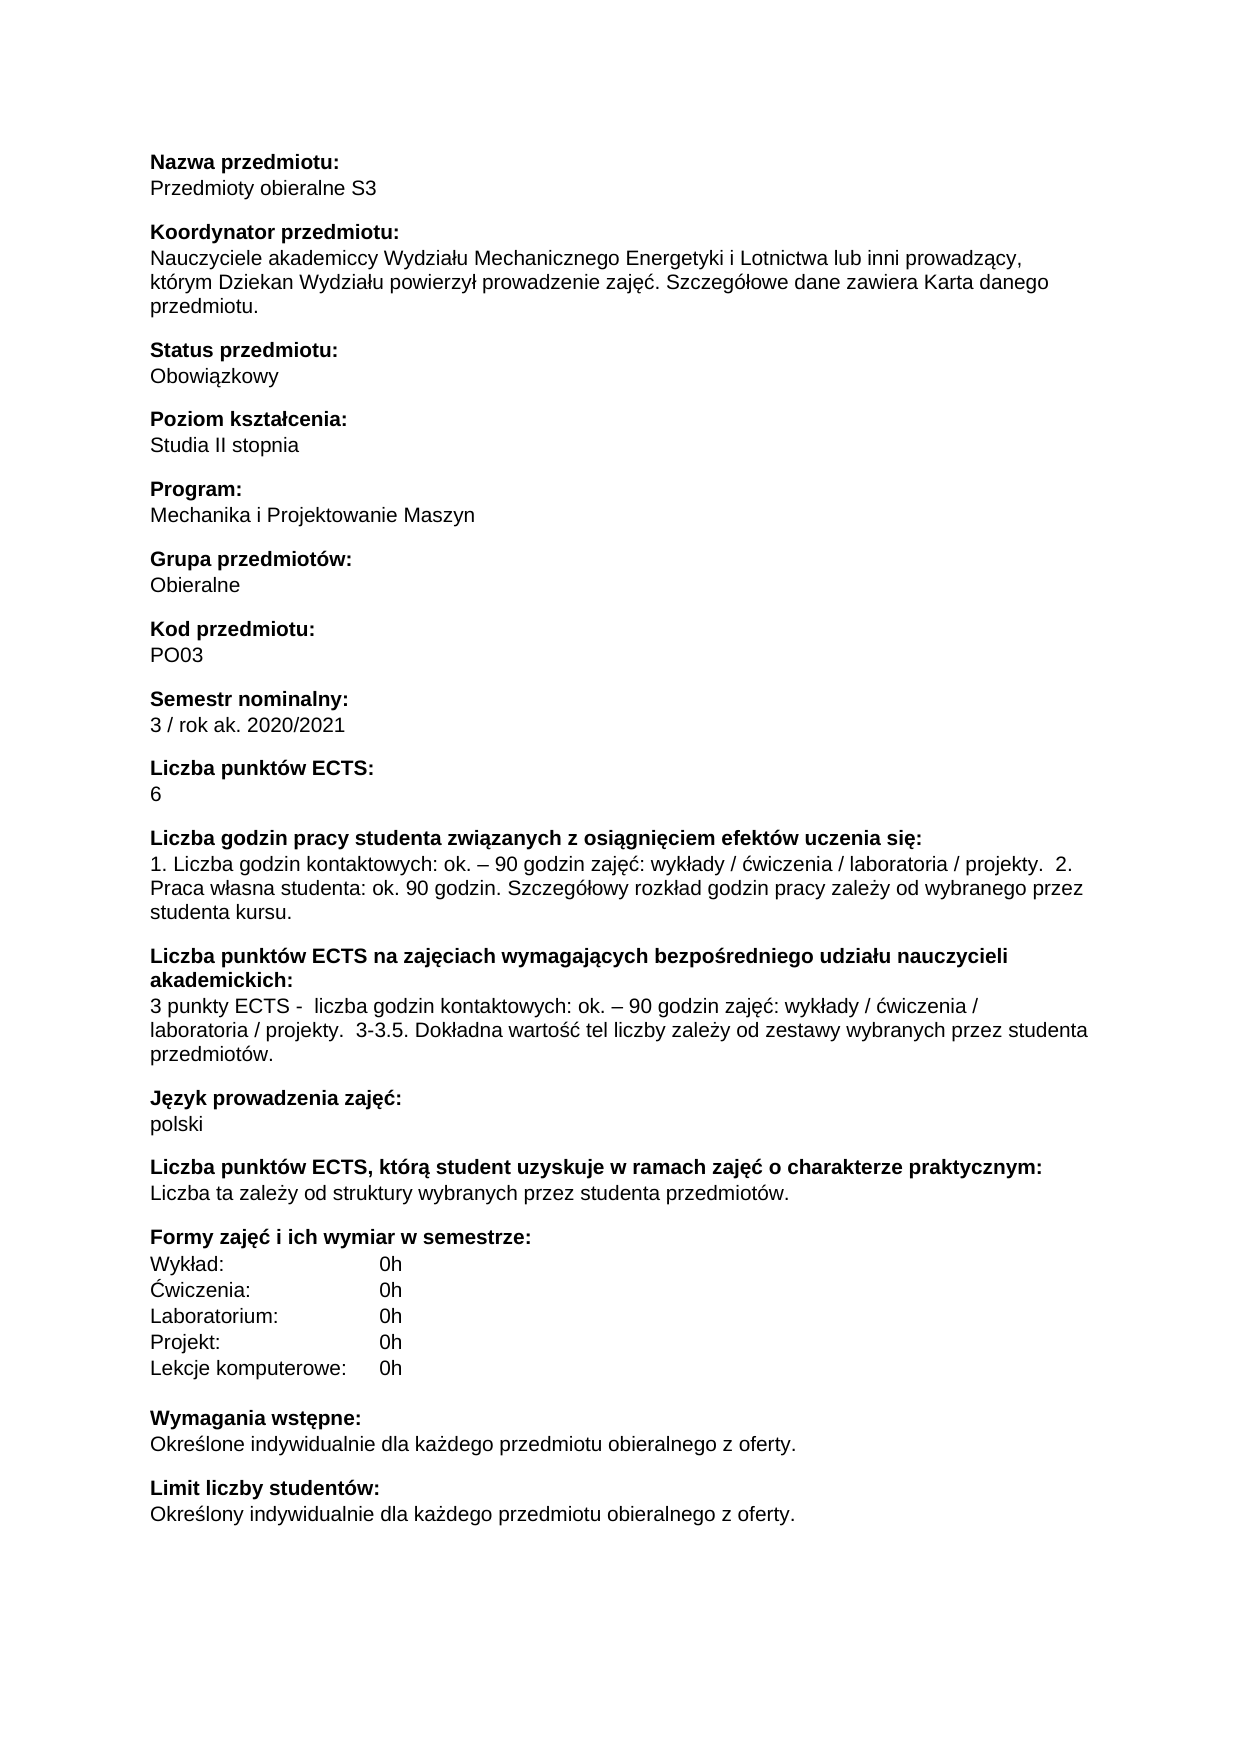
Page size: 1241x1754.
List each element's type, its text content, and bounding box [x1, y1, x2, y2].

table_header Wykład: [140, 1252, 367, 1276]
text Wymagania wstępne: [150, 1406, 1090, 1430]
text 6 [150, 782, 1090, 806]
text Status przedmiotu: [150, 337, 1090, 361]
text 3 / rok ak. 2020/2021 [150, 712, 1090, 736]
text Liczba punktów ECTS, którą student uzyskuje w ramach zajęć o charakterze praktycznym: [150, 1155, 1090, 1179]
text Limit liczby studentów: [150, 1476, 1090, 1499]
text Określony indywidualnie dla każdego przedmiotu obieralnego z oferty. [150, 1502, 1090, 1526]
text Koordynator przedmiotu: [150, 220, 1090, 244]
text Określone indywidualnie dla każdego przedmiotu obieralnego z oferty. [150, 1432, 1090, 1456]
table_cell 0h [369, 1328, 597, 1354]
table_cell Ćwiczenia: [140, 1278, 367, 1302]
text Przedmioty obieralne S3 [150, 176, 1090, 200]
text Nazwa przedmiotu: [150, 150, 1090, 174]
table_cell 0h [369, 1354, 597, 1380]
text Liczba ta zależy od struktury wybranych przez studenta przedmiotów. [150, 1181, 1090, 1205]
table_cell Projekt: [140, 1330, 367, 1354]
text Liczba punktów ECTS: [150, 756, 1090, 780]
text Semestr nominalny: [150, 686, 1090, 710]
table_header 0h [369, 1252, 597, 1276]
text Liczba punktów ECTS na zajęciach wymagających bezpośredniego udziału nauczycieli akademickich: [150, 944, 1090, 992]
table_cell 0h [369, 1302, 597, 1328]
text Nauczyciele akademiccy Wydziału Mechanicznego Energetyki i Lotnictwa lub inni prowadzący, którym Dziekan Wydziału powierzył prowadzenie zajęć. Szczegółowe dane zawiera Karta danego przedmiotu. [150, 246, 1090, 318]
text polski [150, 1111, 1090, 1135]
text Studia II stopnia [150, 433, 1090, 457]
table_cell Lekcje komputerowe: [140, 1356, 367, 1380]
text Formy zajęć i ich wymiar w semestrze: [150, 1225, 1090, 1249]
text PO03 [150, 643, 1090, 667]
text Kod przedmiotu: [150, 617, 1090, 641]
text Program: [150, 477, 1090, 501]
text Mechanika i Projektowanie Maszyn [150, 503, 1090, 527]
text Obowiązkowy [150, 363, 1090, 387]
text Poziom kształcenia: [150, 407, 1090, 431]
text Grupa przedmiotów: [150, 547, 1090, 571]
table_cell 0h [369, 1276, 597, 1302]
text Liczba godzin pracy studenta związanych z osiągnięciem efektów uczenia się: [150, 826, 1090, 850]
text 1. Liczba godzin kontaktowych: ok. – 90 godzin zajęć: wykłady / ćwiczenia / laboratoria / projekty. 2. Praca własna studenta: ok. 90 godzin. Szczegółowy rozkład godzin pracy zależy od wybranego przez studenta kursu. [150, 852, 1090, 924]
text Obieralne [150, 573, 1090, 597]
text 3 punkty ECTS - liczba godzin kontaktowych: ok. – 90 godzin zajęć: wykłady / ćwiczenia / laboratoria / projekty. 3-3.5. Dokładna wartość tel liczby zależy od zestawy wybranych przez studenta przedmiotów. [150, 994, 1090, 1066]
text Język prowadzenia zajęć: [150, 1085, 1090, 1109]
table_cell Laboratorium: [140, 1304, 367, 1328]
